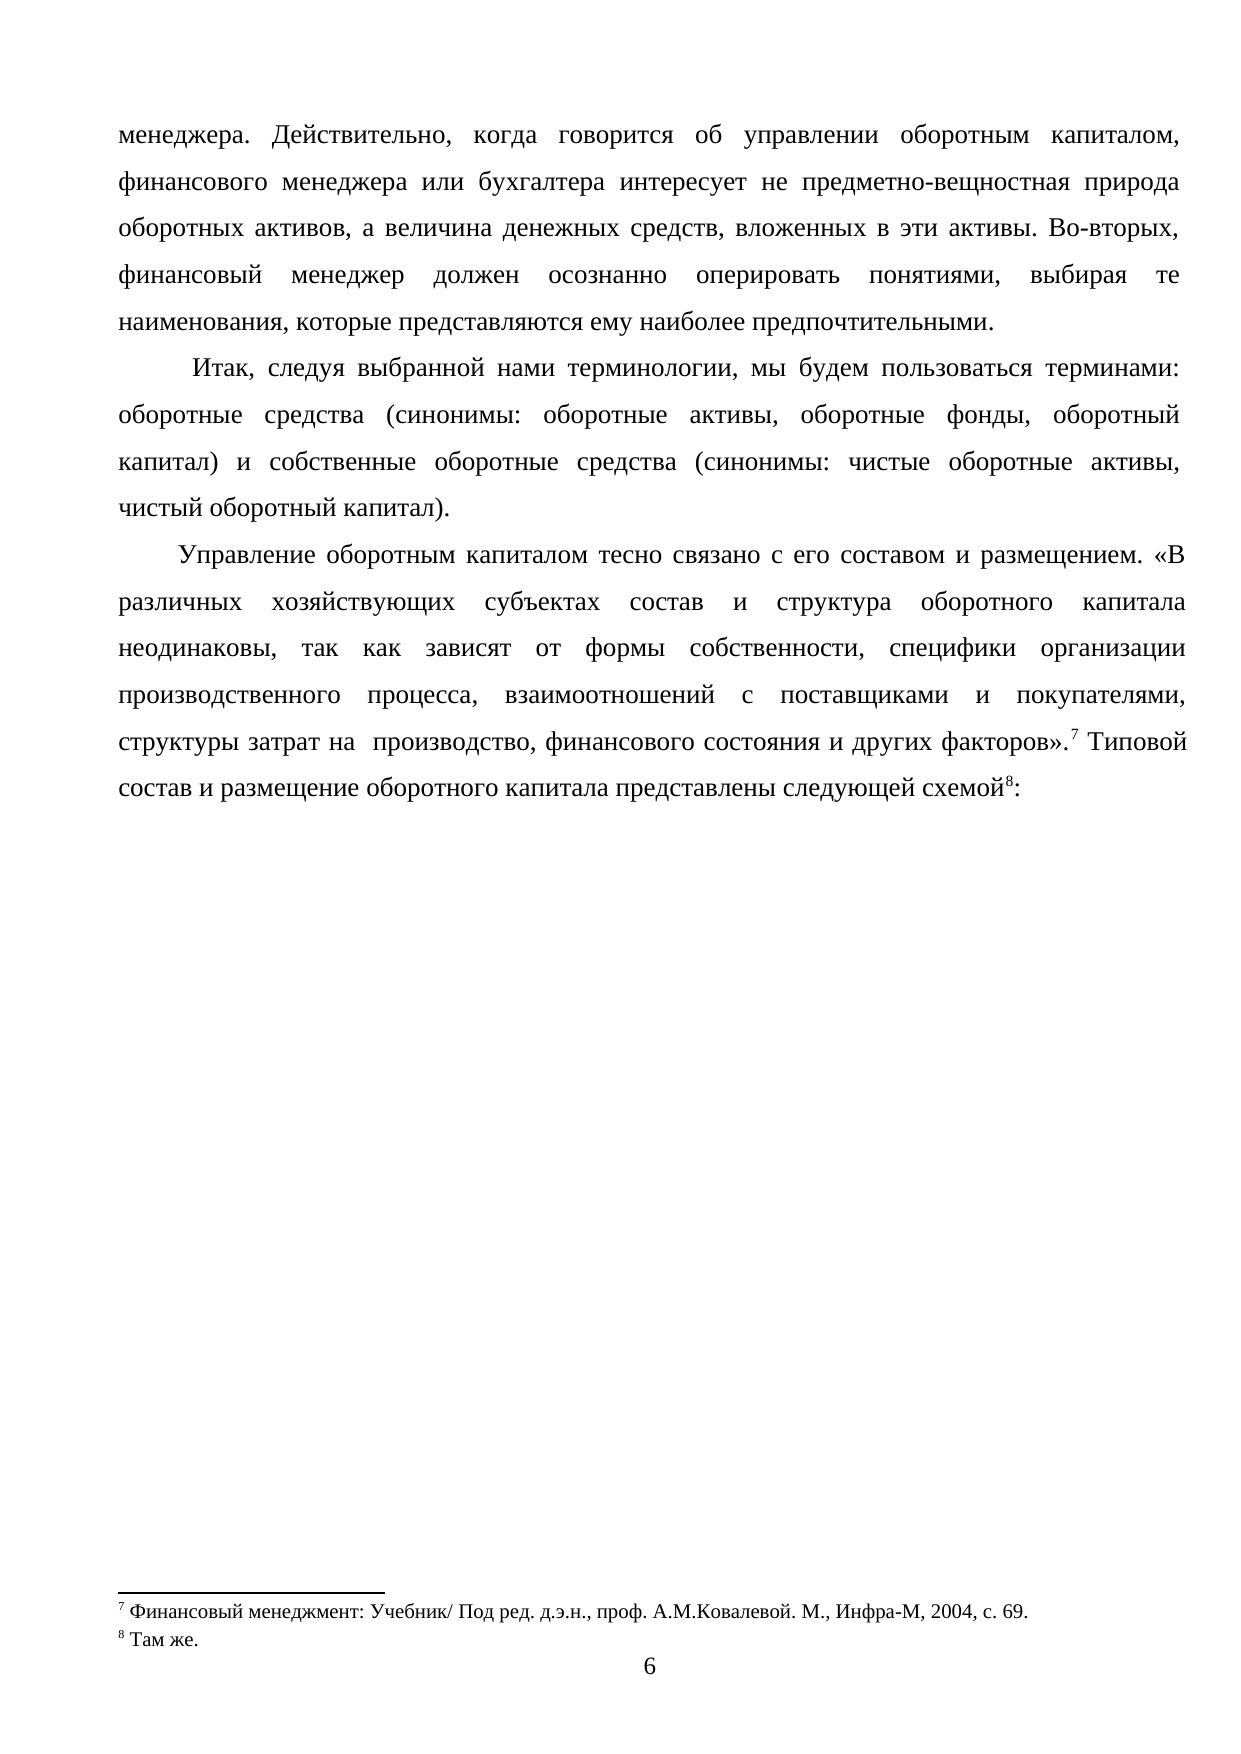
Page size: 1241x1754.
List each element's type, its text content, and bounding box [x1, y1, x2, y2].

text Управление оборотным капиталом тесно связано с его составом и размещением. «В различных хозяйствующих субъектах состав и структура оборотного капитала неодинаковы, так как зависят от формы собственности, специфики организации производственного процесса, взаимоотношений с поставщиками и покупателями, структуры затрат на производство, финансового состояния и других факторов». Типовой состав и размещение оборотного капитала представлены следующей схемой: [118, 538, 1187, 803]
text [118, 118, 1181, 336]
text Итак, следуя выбранной нами терминологии, мы будем пользоваться терминами: оборотные средства (синонимы: оборотные активы, оборотные фонды, оборотный капитал) и собственные оборотные средства (синонимы: чистые оборотные активы, чистый оборотный капитал). [118, 351, 1181, 523]
